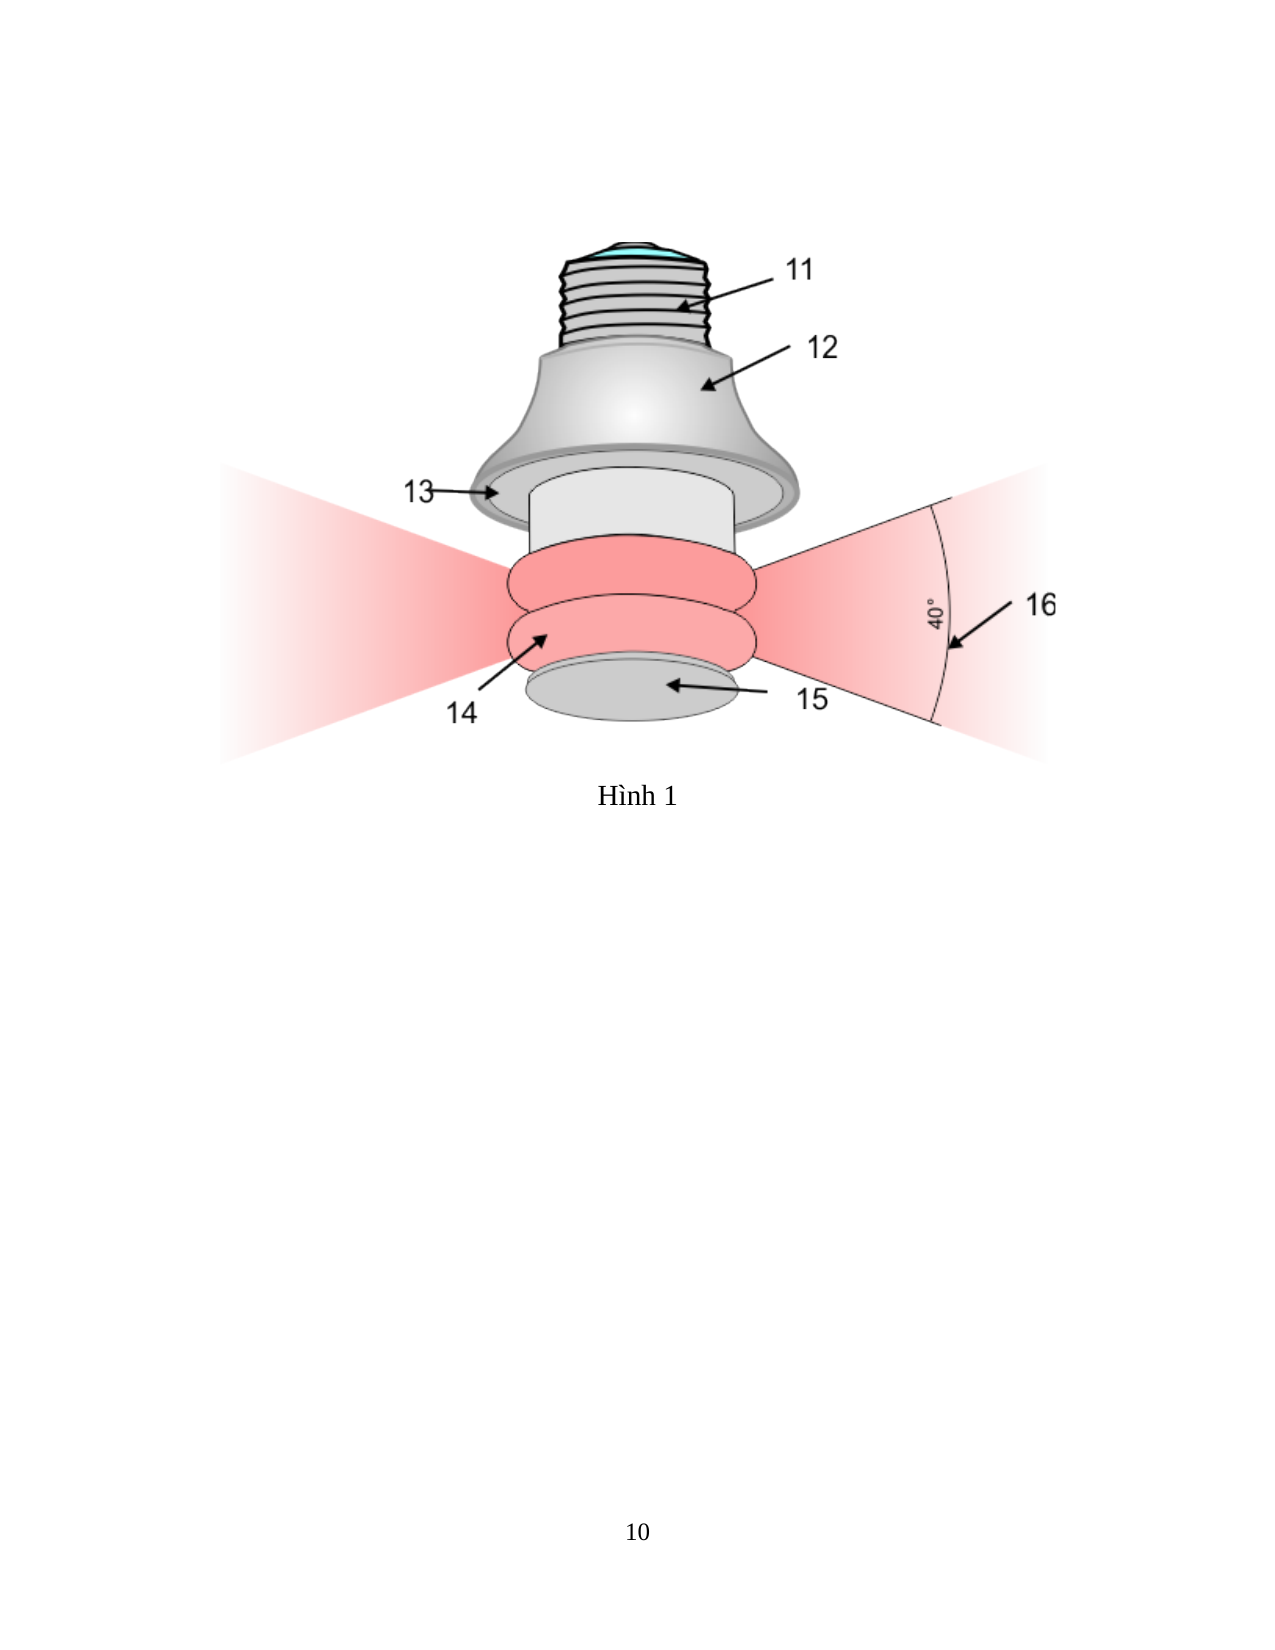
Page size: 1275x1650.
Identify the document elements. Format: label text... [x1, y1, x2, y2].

picture [219, 242, 1056, 766]
text Hình 1 [187, 778, 1087, 812]
